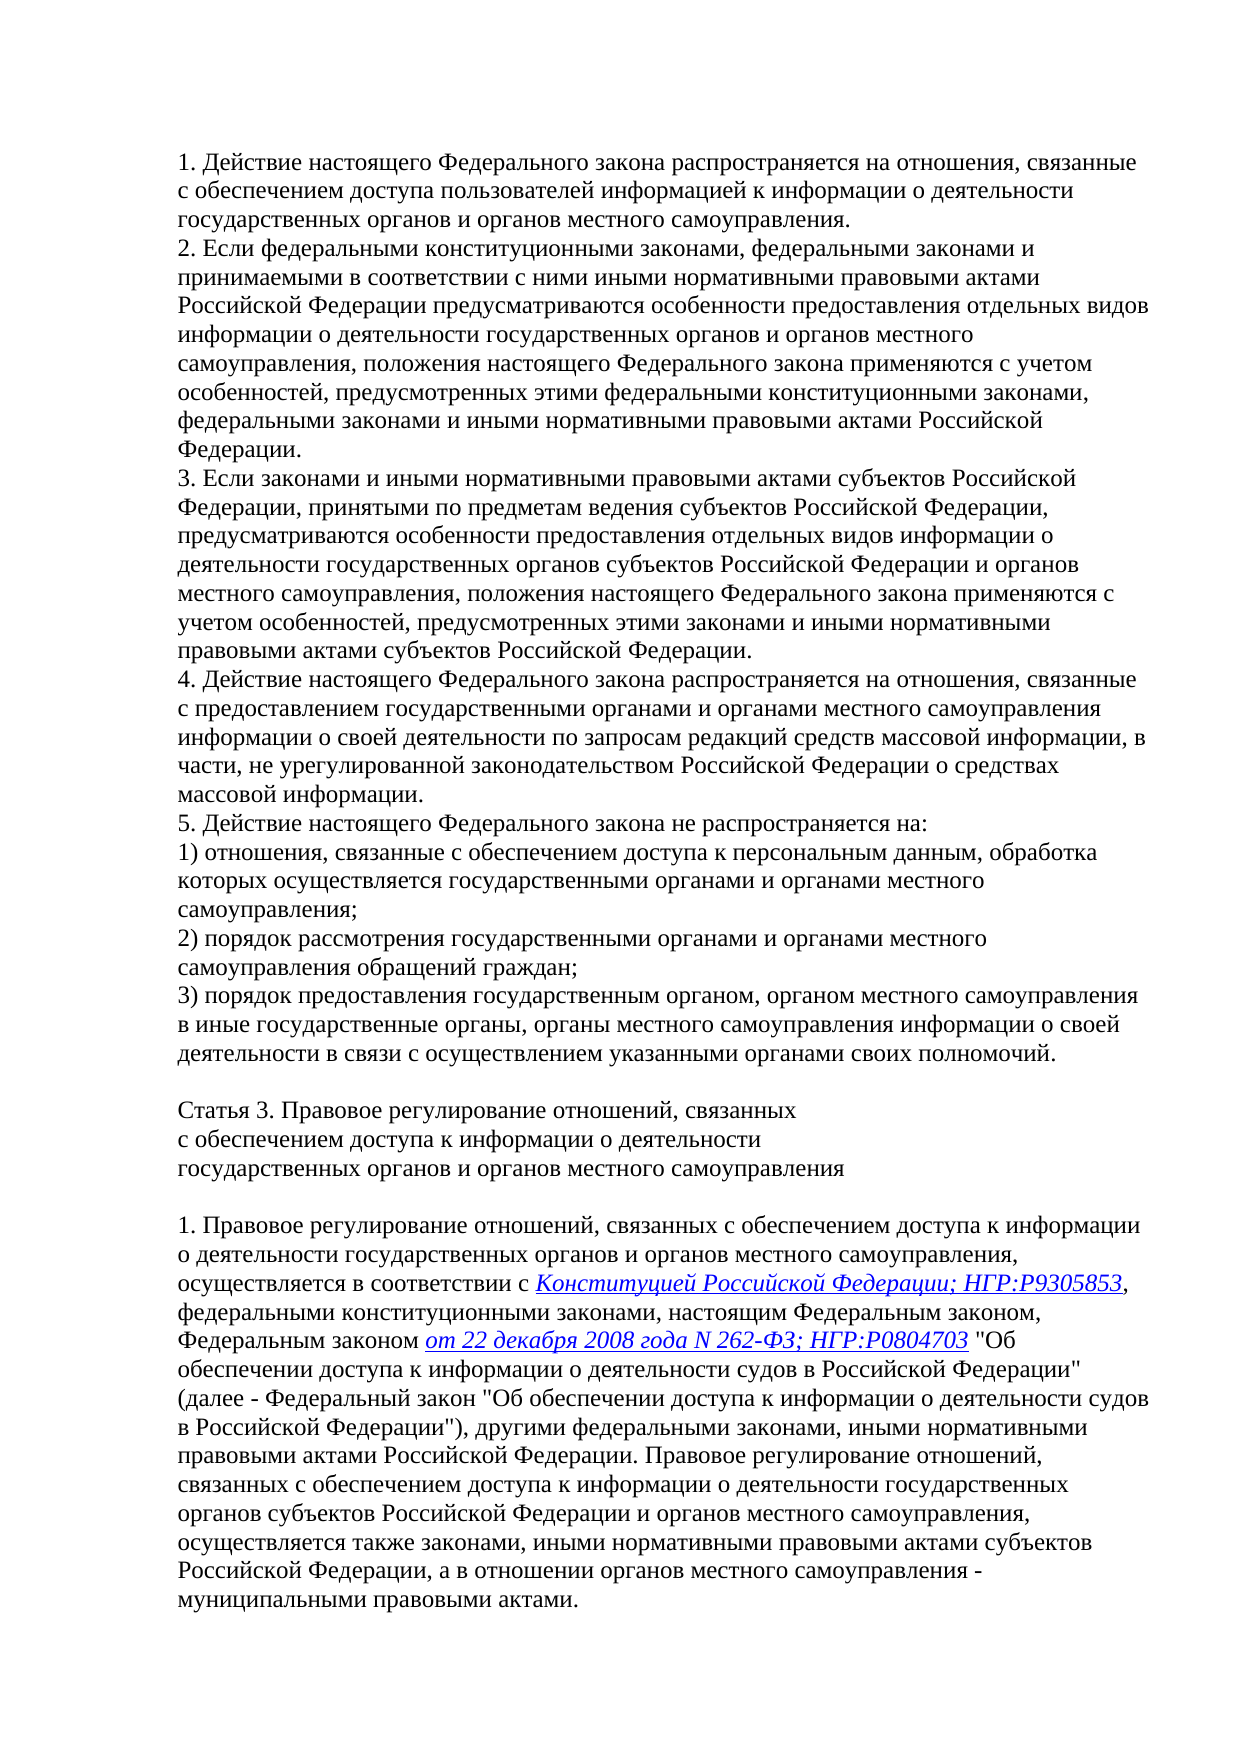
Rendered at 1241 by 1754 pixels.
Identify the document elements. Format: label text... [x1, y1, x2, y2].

text 3) порядок предоставления государственным органом, органом местного самоуправления в иные государственные органы, органы местного самоуправления информации о своей деятельности в связи с осуществлением указанными органами своих полномочий. [177, 981, 1152, 1067]
text 3. Если законами и иными нормативными правовыми актами субъектов Российской Федерации, принятыми по предметам ведения субъектов Российской Федерации, предусматриваются особенности предоставления отдельных видов информации о деятельности государственных органов субъектов Российской Федерации и органов местного самоуправления, положения настоящего Федерального закона применяются с учетом особенностей, предусмотренных этими законами и иными нормативными правовыми актами субъектов Российской Федерации. [177, 463, 1152, 664]
text 1) отношения, связанные с обеспечением доступа к персональным данным, обработка которых осуществляется государственными органами и органами местного самоуправления; [177, 837, 1152, 923]
text 4. Действие настоящего Федерального закона распространяется на отношения, связанные с предоставлением государственными органами и органами местного самоуправления информации о своей деятельности по запросам редакций средств массовой информации, в части, не урегулированной законодательством Российской Федерации о средствах массовой информации. [177, 664, 1152, 808]
text 2. Если федеральными конституционными законами, федеральными законами и принимаемыми в соответствии с ними иными нормативными правовыми актами Российской Федерации предусматриваются особенности предоставления отдельных видов информации о деятельности государственных органов и органов местного самоуправления, положения настоящего Федерального закона применяются с учетом особенностей, предусмотренных этими федеральными конституционными законами, федеральными законами и иными нормативными правовыми актами Российской Федерации. [177, 233, 1152, 463]
text 5. Действие настоящего Федерального закона не распространяется на: [177, 808, 1152, 837]
text 1. Правовое регулирование отношений, связанных с обеспечением доступа к информации о деятельности государственных органов и органов местного самоуправления, осуществляется в соответствии с Конституцией Российской Федерации; НГР:Р9305853, федеральными конституционными законами, настоящим Федеральным законом, Федеральным законом от 22 декабря 2008 года N 262-ФЗ; НГР:Р0804703 "Об обеспечении доступа к информации о деятельности судов в Российской Федерации" (далее - Федеральный закон "Об обеспечении доступа к информации о деятельности судов в Российской Федерации"), другими федеральными законами, иными нормативными правовыми актами Российской Федерации. Правовое регулирование отношений, связанных с обеспечением доступа к информации о деятельности государственных органов субъектов Российской Федерации и органов местного самоуправления, осуществляется также законами, иными нормативными правовыми актами субъектов Российской Федерации, а в отношении органов местного самоуправления - муниципальными правовыми актами. [177, 1211, 1152, 1613]
text с обеспечением доступа к информации о деятельности [177, 1124, 1152, 1153]
text государственных органов и органов местного самоуправления [177, 1153, 1152, 1182]
text 2) порядок рассмотрения государственными органами и органами местного самоуправления обращений граждан; [177, 923, 1152, 981]
text Статья 3. Правовое регулирование отношений, связанных [177, 1096, 1152, 1124]
text 1. Действие настоящего Федерального закона распространяется на отношения, связанные с обеспечением доступа пользователей информацией к информации о деятельности государственных органов и органов местного самоуправления. [177, 147, 1152, 233]
